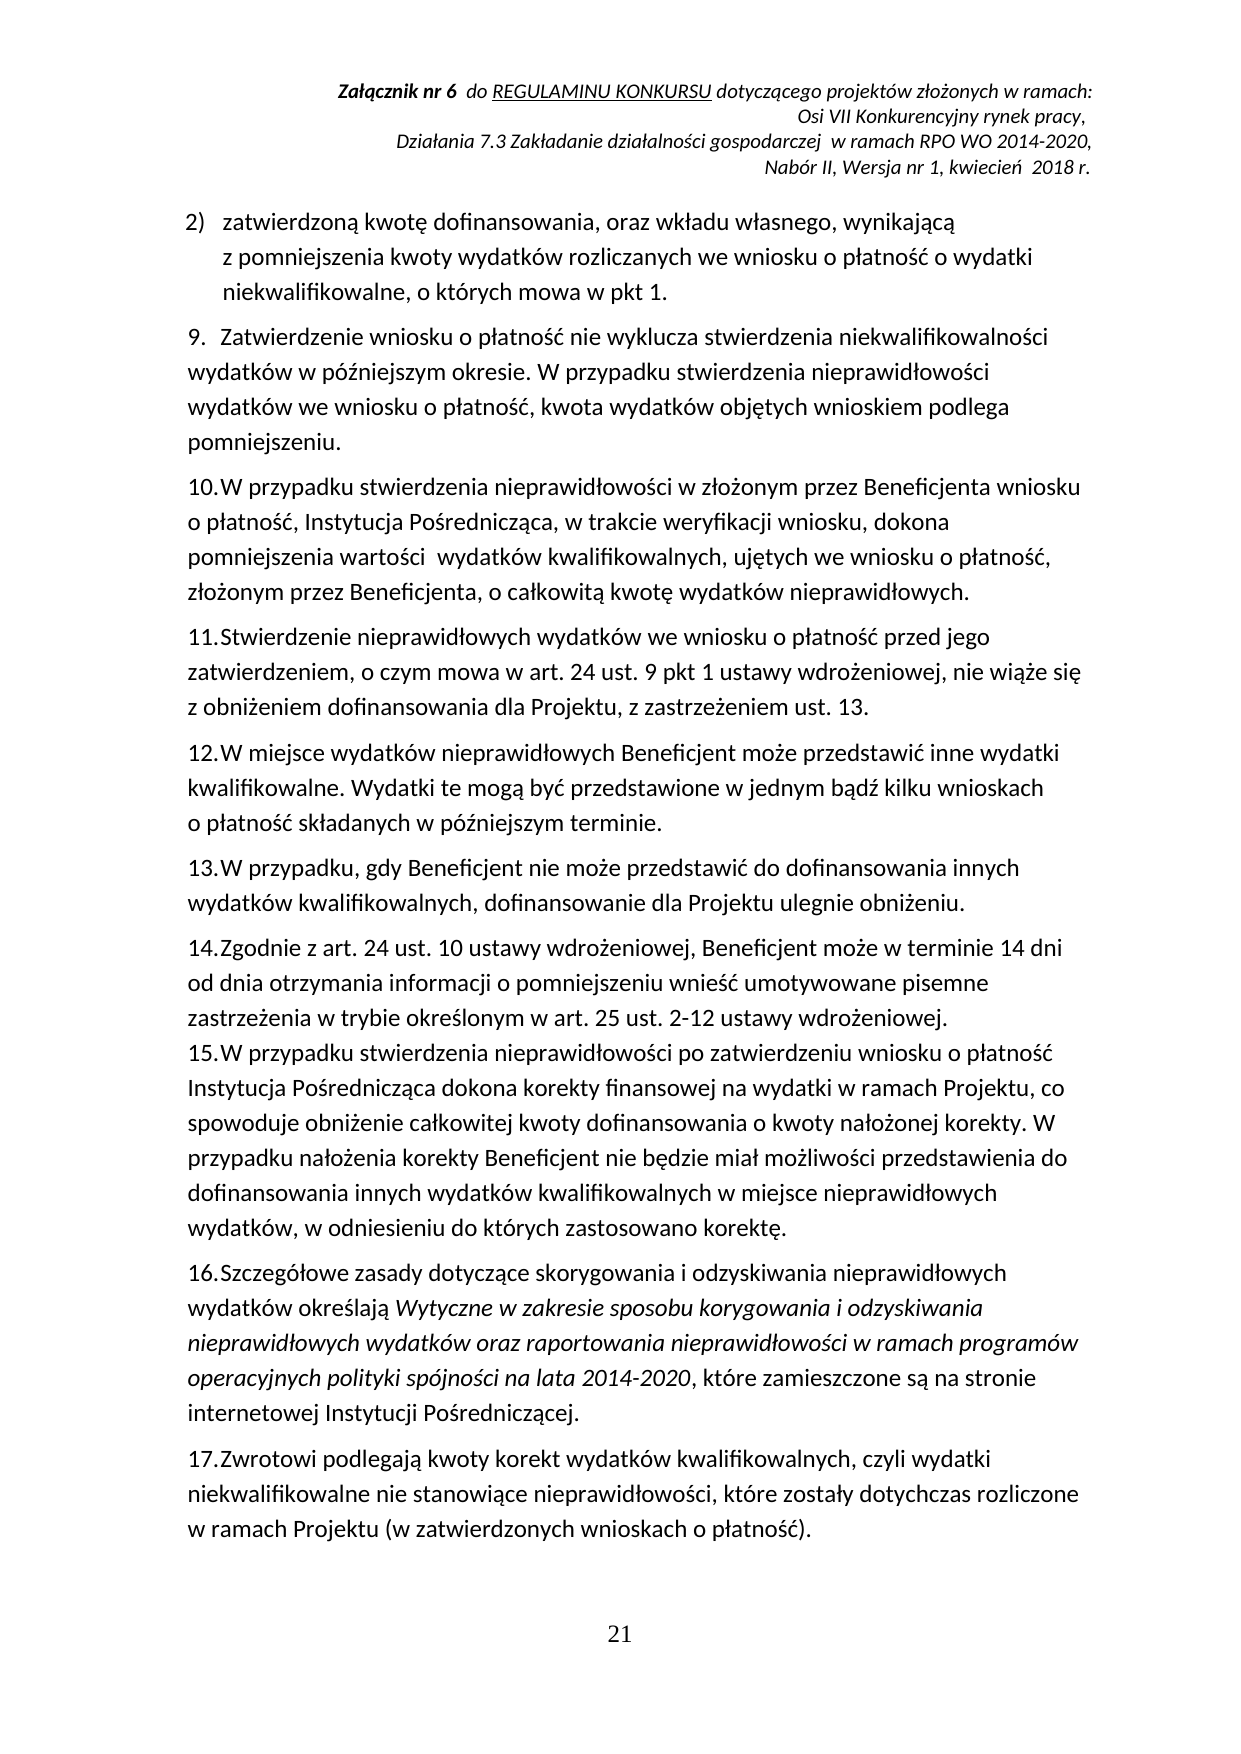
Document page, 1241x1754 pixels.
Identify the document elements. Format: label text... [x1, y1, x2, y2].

list zatwierdzoną kwotę dofinansowania, oraz wkładu własnego, wynikającą z pomniejszenia kwoty wydatków rozliczanych we wniosku o płatność o wydatki niekwalifikowalne, o których mowa w pkt 1. [185, 206, 1093, 306]
list W przypadku stwierdzenia nieprawidłowości po zatwierdzeniu wniosku o płatność Instytucja Pośrednicząca dokona korekty finansowej na wydatki w ramach Projektu, co spowoduje obniżenie całkowitej kwoty dofinansowania o kwoty nałożonej korekty. W przypadku nałożenia korekty Beneficjent nie będzie miał możliwości przedstawienia do dofinansowania innych wydatków kwalifikowalnych w miejsce nieprawidłowych wydatków, w odniesieniu do których zastosowano korektę. [187, 1037, 1093, 1243]
list Zatwierdzenie wniosku o płatność nie wyklucza stwierdzenia niekwalifikowalności wydatków w późniejszym okresie. W przypadku stwierdzenia nieprawidłowości wydatków we wniosku o płatność, kwota wydatków objętych wnioskiem podlega pomniejszeniu. [187, 321, 1093, 457]
list Szczegółowe zasady dotyczące skorygowania i odzyskiwania nieprawidłowych wydatków określają Wytyczne w zakresie sposobu korygowania i odzyskiwania nieprawidłowych wydatków oraz raportowania nieprawidłowości w ramach programów operacyjnych polityki spójności na lata 2014-2020, które zamieszczone są na stronie internetowej Instytucji Pośredniczącej. [187, 1257, 1093, 1428]
list W miejsce wydatków nieprawidłowych Beneficjent może przedstawić inne wydatki kwalifikowalne. Wydatki te mogą być przedstawione w jednym bądź kilku wnioskach o płatność składanych w późniejszym terminie. [187, 737, 1093, 837]
list Stwierdzenie nieprawidłowych wydatków we wniosku o płatność przed jego zatwierdzeniem, o czym mowa w art. 24 ust. 9 pkt 1 ustawy wdrożeniowej, nie wiąże się z obniżeniem dofinansowania dla Projektu, z zastrzeżeniem ust. 13. [187, 622, 1093, 722]
list Zgodnie z art. 24 ust. 10 ustawy wdrożeniowej, Beneficjent może w terminie 14 dni od dnia otrzymania informacji o pomniejszeniu wnieść umotywowane pisemne zastrzeżenia w trybie określonym w art. 25 ust. 2-12 ustawy wdrożeniowej. [187, 932, 1093, 1033]
list Zwrotowi podlegają kwoty korekt wydatków kwalifikowalnych, czyli wydatki niekwalifikowalne nie stanowiące nieprawidłowości, które zostały dotychczas rozliczone w ramach Projektu (w zatwierdzonych wnioskach o płatność). [187, 1443, 1093, 1543]
list W przypadku stwierdzenia nieprawidłowości w złożonym przez Beneficjenta wniosku o płatność, Instytucja Pośrednicząca, w trakcie weryfikacji wniosku, dokona pomniejszenia wartości wydatków kwalifikowalnych, ujętych we wniosku o płatność, złożonym przez Beneficjenta, o całkowitą kwotę wydatków nieprawidłowych. [187, 471, 1093, 607]
list W przypadku, gdy Beneficjent nie może przedstawić do dofinansowania innych wydatków kwalifikowalnych, dofinansowanie dla Projektu ulegnie obniżeniu. [187, 852, 1093, 917]
